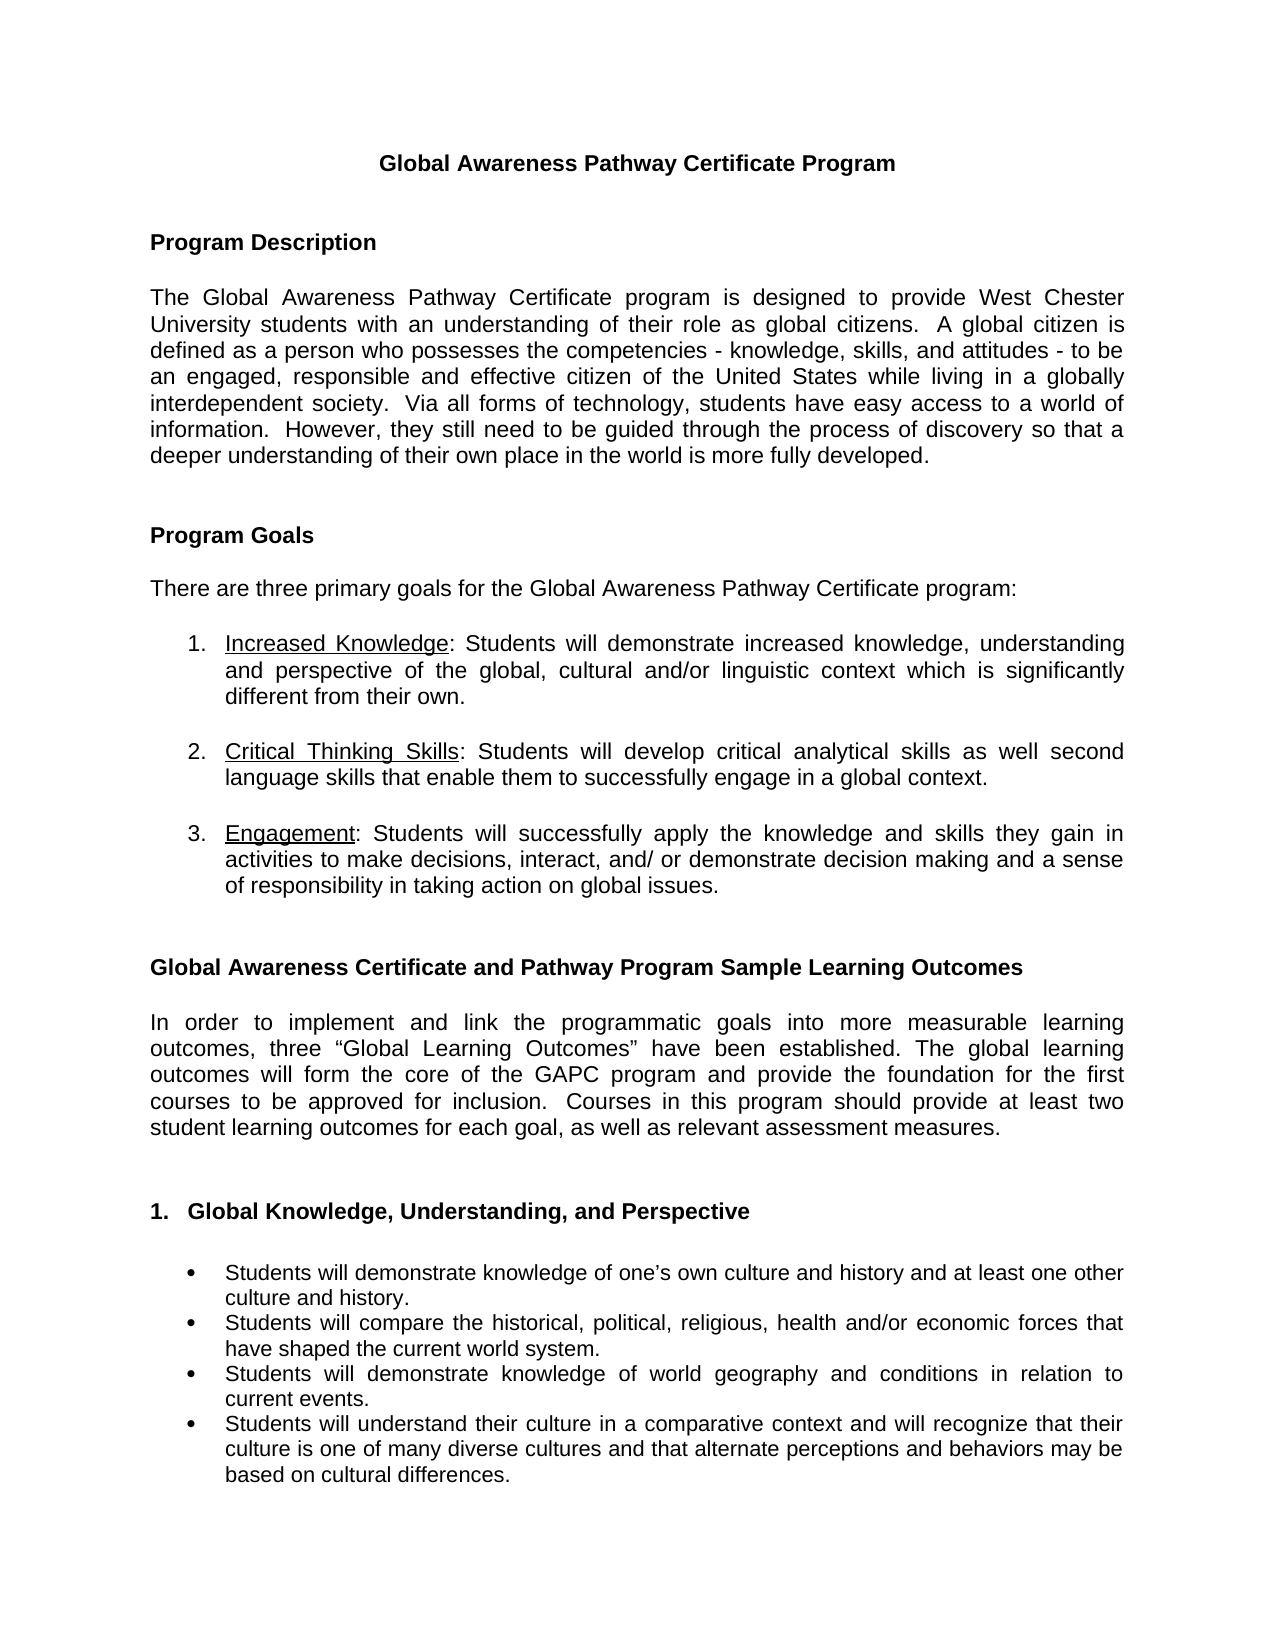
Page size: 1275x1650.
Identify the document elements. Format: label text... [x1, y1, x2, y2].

text Global Awareness Pathway Certificate Program [150, 150, 1125, 176]
text Program Description [150, 229, 1125, 255]
text Global Awareness Certificate and Pathway Program Sample Learning Outcomes [150, 954, 1125, 980]
text Program Goals [150, 522, 1125, 549]
list Students will compare the historical, political, religious, health and/or economic forces that have shaped the current world system. [187, 1310, 1125, 1361]
text In order to implement and link the programmatic goals into more measurable learning outcomes, three “Global Learning Outcomes” have been established. The global learning outcomes will form the core of the GAPC program and provide the foundation for the first courses to be approved for inclusion. Courses in this program should provide at least two student learning outcomes for each goal, as well as relevant assessment measures. [150, 1009, 1125, 1141]
text There are three primary goals for the Global Awareness Pathway Certificate program: [150, 575, 1125, 601]
list Students will demonstrate knowledge of world geography and conditions in relation to current events. [187, 1361, 1125, 1411]
list Students will demonstrate knowledge of one’s own culture and history and at least one other culture and history. [187, 1260, 1125, 1310]
list Students will understand their culture in a comparative context and will recognize that their culture is one of many diverse cultures and that alternate perceptions and behaviors may be based on cultural differences. [187, 1411, 1125, 1487]
list Global Knowledge, Understanding, and Perspective [150, 1198, 1125, 1224]
list Engagement: Students will successfully apply the knowledge and skills they gain in activities to make decisions, interact, and/ or demonstrate decision making and a sense of responsibility in taking action on global issues. [187, 819, 1125, 898]
text The Global Awareness Pathway Certificate program is designed to provide West Chester University students with an understanding of their role as global citizens. A global citizen is defined as a person who possesses the competencies - knowledge, skills, and attitudes - to be an engaged, responsible and effective citizen of the United States while living in a globally interdependent society. Via all forms of technology, students have easy access to a world of information. However, they still need to be guided through the process of discovery so that a deeper understanding of their own place in the world is more fully developed. [150, 284, 1125, 469]
list Increased Knowledge: Students will demonstrate increased knowledge, understanding and perspective of the global, cultural and/or linguistic context which is significantly different from their own. [187, 630, 1125, 709]
list Critical Thinking Skills: Students will develop critical analytical skills as well second language skills that enable them to successfully engage in a global context. [187, 738, 1125, 791]
